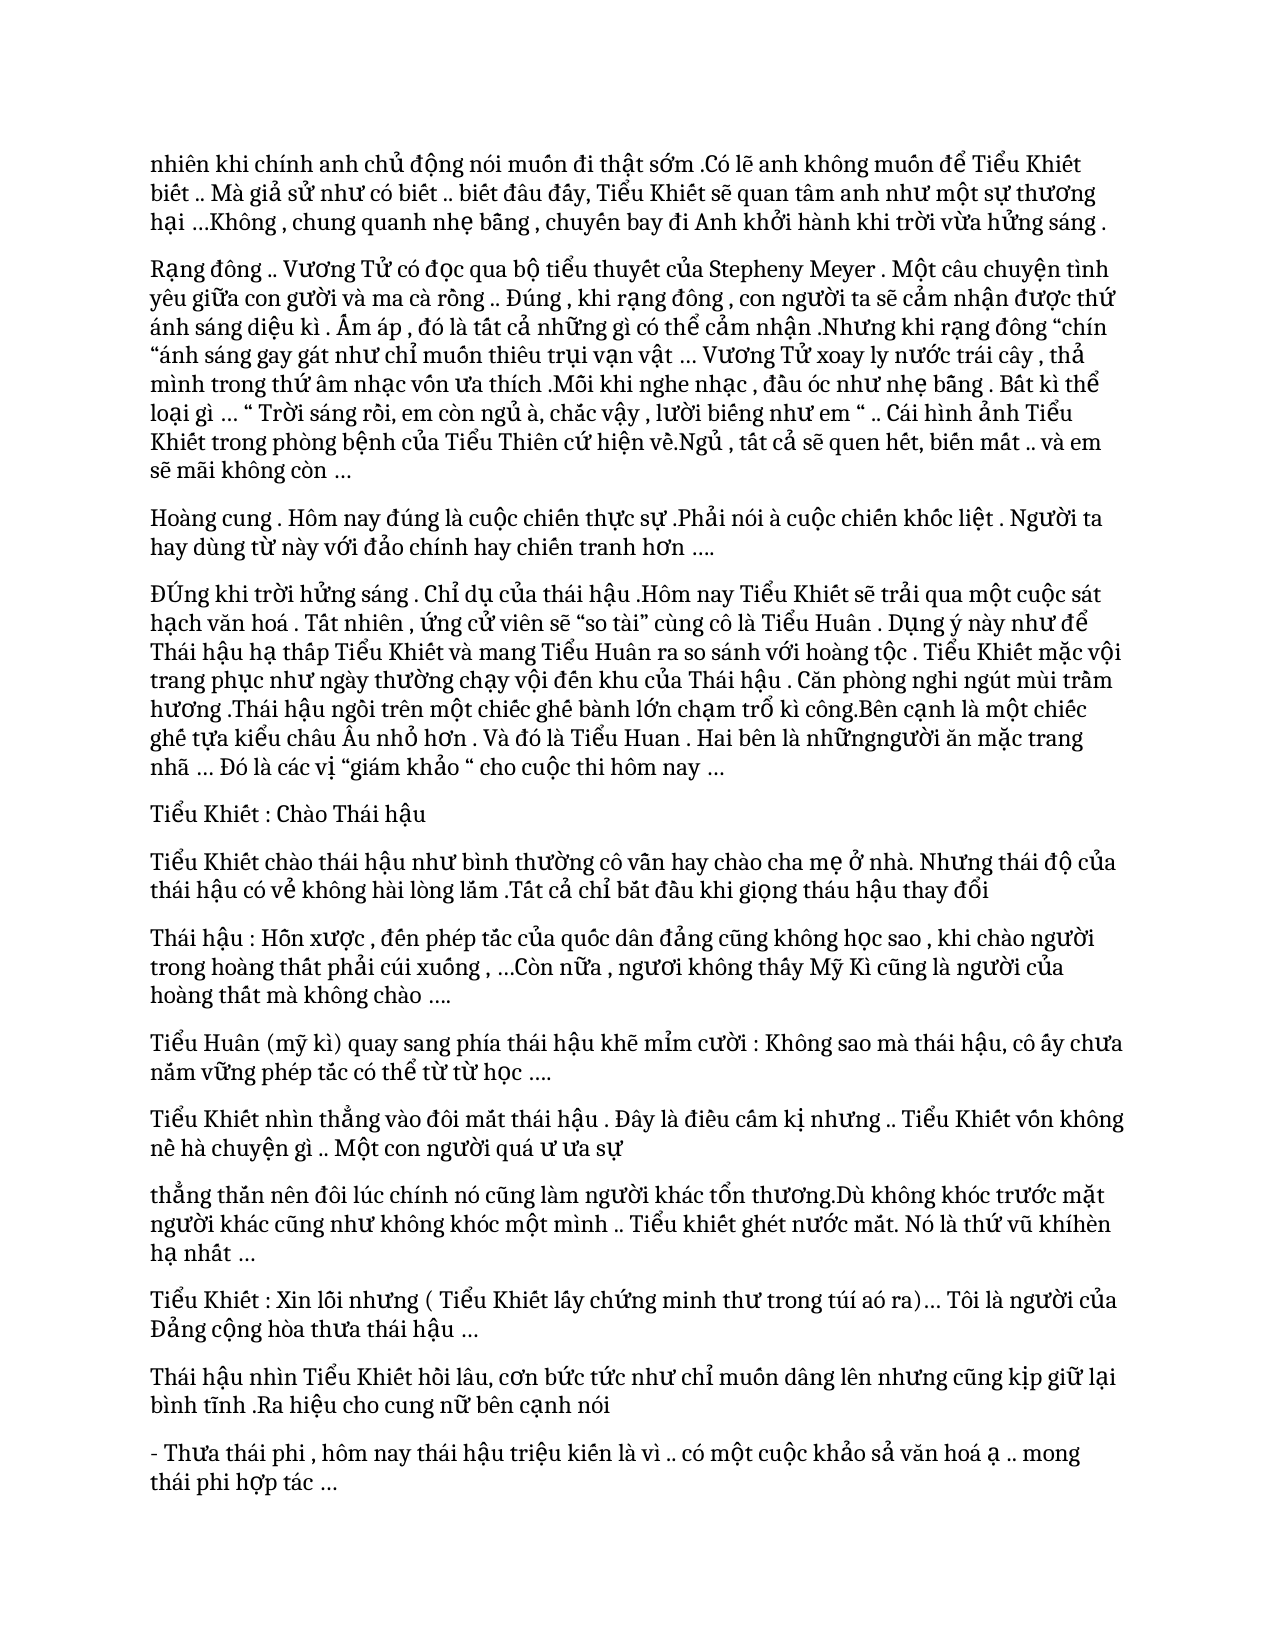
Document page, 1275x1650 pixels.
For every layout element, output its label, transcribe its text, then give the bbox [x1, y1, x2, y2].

text Tiểu Khiết : Xin lỗi nhưng ( Tiểu Khiết lấy chứng minh thư trong túí aó ra)… Tôi là người của Đảng cộng hòa thưa thái hậu … [150, 1286, 1125, 1344]
text Tiểu Khiết chào thái hậu như bình thường cô vẫn hay chào cha mẹ ở nhà. Nhưng thái độ của thái hậu có vẻ không hài lòng lắm .Tất cả chỉ bắt đầu khi giọng tháu hậu thay đổi [150, 847, 1125, 905]
text Tiểu Khiết : Chào Thái hậu [150, 800, 1125, 829]
text Tiểu Huân (mỹ kì) quay sang phía thái hậu khẽ mỉm cười : Không sao mà thái hậu, cô ấy chưa nắm vững phép tắc có thể từ từ học …. [150, 1029, 1125, 1086]
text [150, 150, 1125, 236]
text Thái hậu nhìn Tiểu Khiết hồi lâu, cơn bức tức như chỉ muốn dâng lên nhưng cũng kịp giữ lại bình tĩnh .Ra hiệu cho cung nữ bên cạnh nói [150, 1362, 1125, 1420]
text Tiểu Khiết nhìn thẳng vào đôi mắt thái hậu . Đây là điều cấm kị nhưng .. Tiểu Khiết vốn không nề hà chuyện gì .. Một con người quá ư ưa sự [150, 1105, 1125, 1162]
text Hoàng cung . Hôm nay đúng là cuộc chiến thực sự .Phải nói à cuộc chiến khốc liệt . Người ta hay dùng từ này với đảo chính hay chiến tranh hơn …. [150, 504, 1125, 561]
text thẳng thắn nên đôi lúc chính nó cũng làm người khác tổn thương.Dù không khóc trước mặt người khác cũng như không khóc một mình .. Tiểu khiết ghét nước mắt. Nó là thứ vũ khíhèn hạ nhất … [150, 1181, 1125, 1267]
text Rạng đông .. Vương Tử có đọc qua bộ tiểu thuyết của Stepheny Meyer . Một câu chuyện tình yêu giữa con gười và ma cà rồng .. Đúng , khi rạng đông , con người ta sẽ cảm nhận được thứ ánh sáng diệu kì . Ấm áp , đó là tất cả những gì có thể cảm nhận .Nhưng khi rạng đông “chín “ánh sáng gay gát như chỉ muốn thiêu trụi vạn vật … Vương Tử xoay ly nước trái cây , thả mình trong thứ âm nhạc vốn ưa thích .Mỗi khi nghe nhạc , đầu óc như nhẹ bẫng . Bất kì thể loại gì … “ Trời sáng rồi, em còn ngủ à, chắc vậy , lười biếng như em “ .. Cái hình ảnh Tiểu Khiết trong phòng bệnh của Tiểu Thiên cứ hiện về.Ngủ , tất cả sẽ quen hết, biến mất .. và em sẽ mãi không còn … [150, 255, 1125, 485]
text Thái hậu : Hỗn xược , đến phép tắc của quốc dân đảng cũng không học sao , khi chào người trong hoàng thất phải cúi xuống , …Còn nữa , ngươi không thấy Mỹ Kì cũng là người của hoàng thất mà không chào …. [150, 924, 1125, 1010]
text - Thưa thái phi , hôm nay thái hậu triệu kiến là vì .. có một cuộc khảo sả văn hoá ạ .. mong thái phi hợp tác … [150, 1439, 1125, 1496]
text ĐÚng khi trời hửng sáng . Chỉ dụ của thái hậu .Hôm nay Tiểu Khiết sẽ trải qua một cuộc sát hạch văn hoá . Tất nhiên , ứng cử viên sẽ “so tài” cùng cô là Tiểu Huân . Dụng ý này như để Thái hậu hạ thấp Tiểu Khiết và mang Tiểu Huân ra so sánh với hoàng tộc . Tiểu Khiết mặc vội trang phục như ngày thường chạy vội đến khu của Thái hậu . Căn phòng nghi ngút mùi trầm hương .Thái hậu ngồi trên một chiếc ghế bành lớn chạm trổ kì công.Bên cạnh là một chiếc ghế tựa kiểu châu Âu nhỏ hơn . Và đó là Tiểu Huan . Hai bên là nhữngngười ăn mặc trang nhã … Đó là các vị “giám khảo “ cho cuộc thi hôm nay … [150, 580, 1125, 781]
